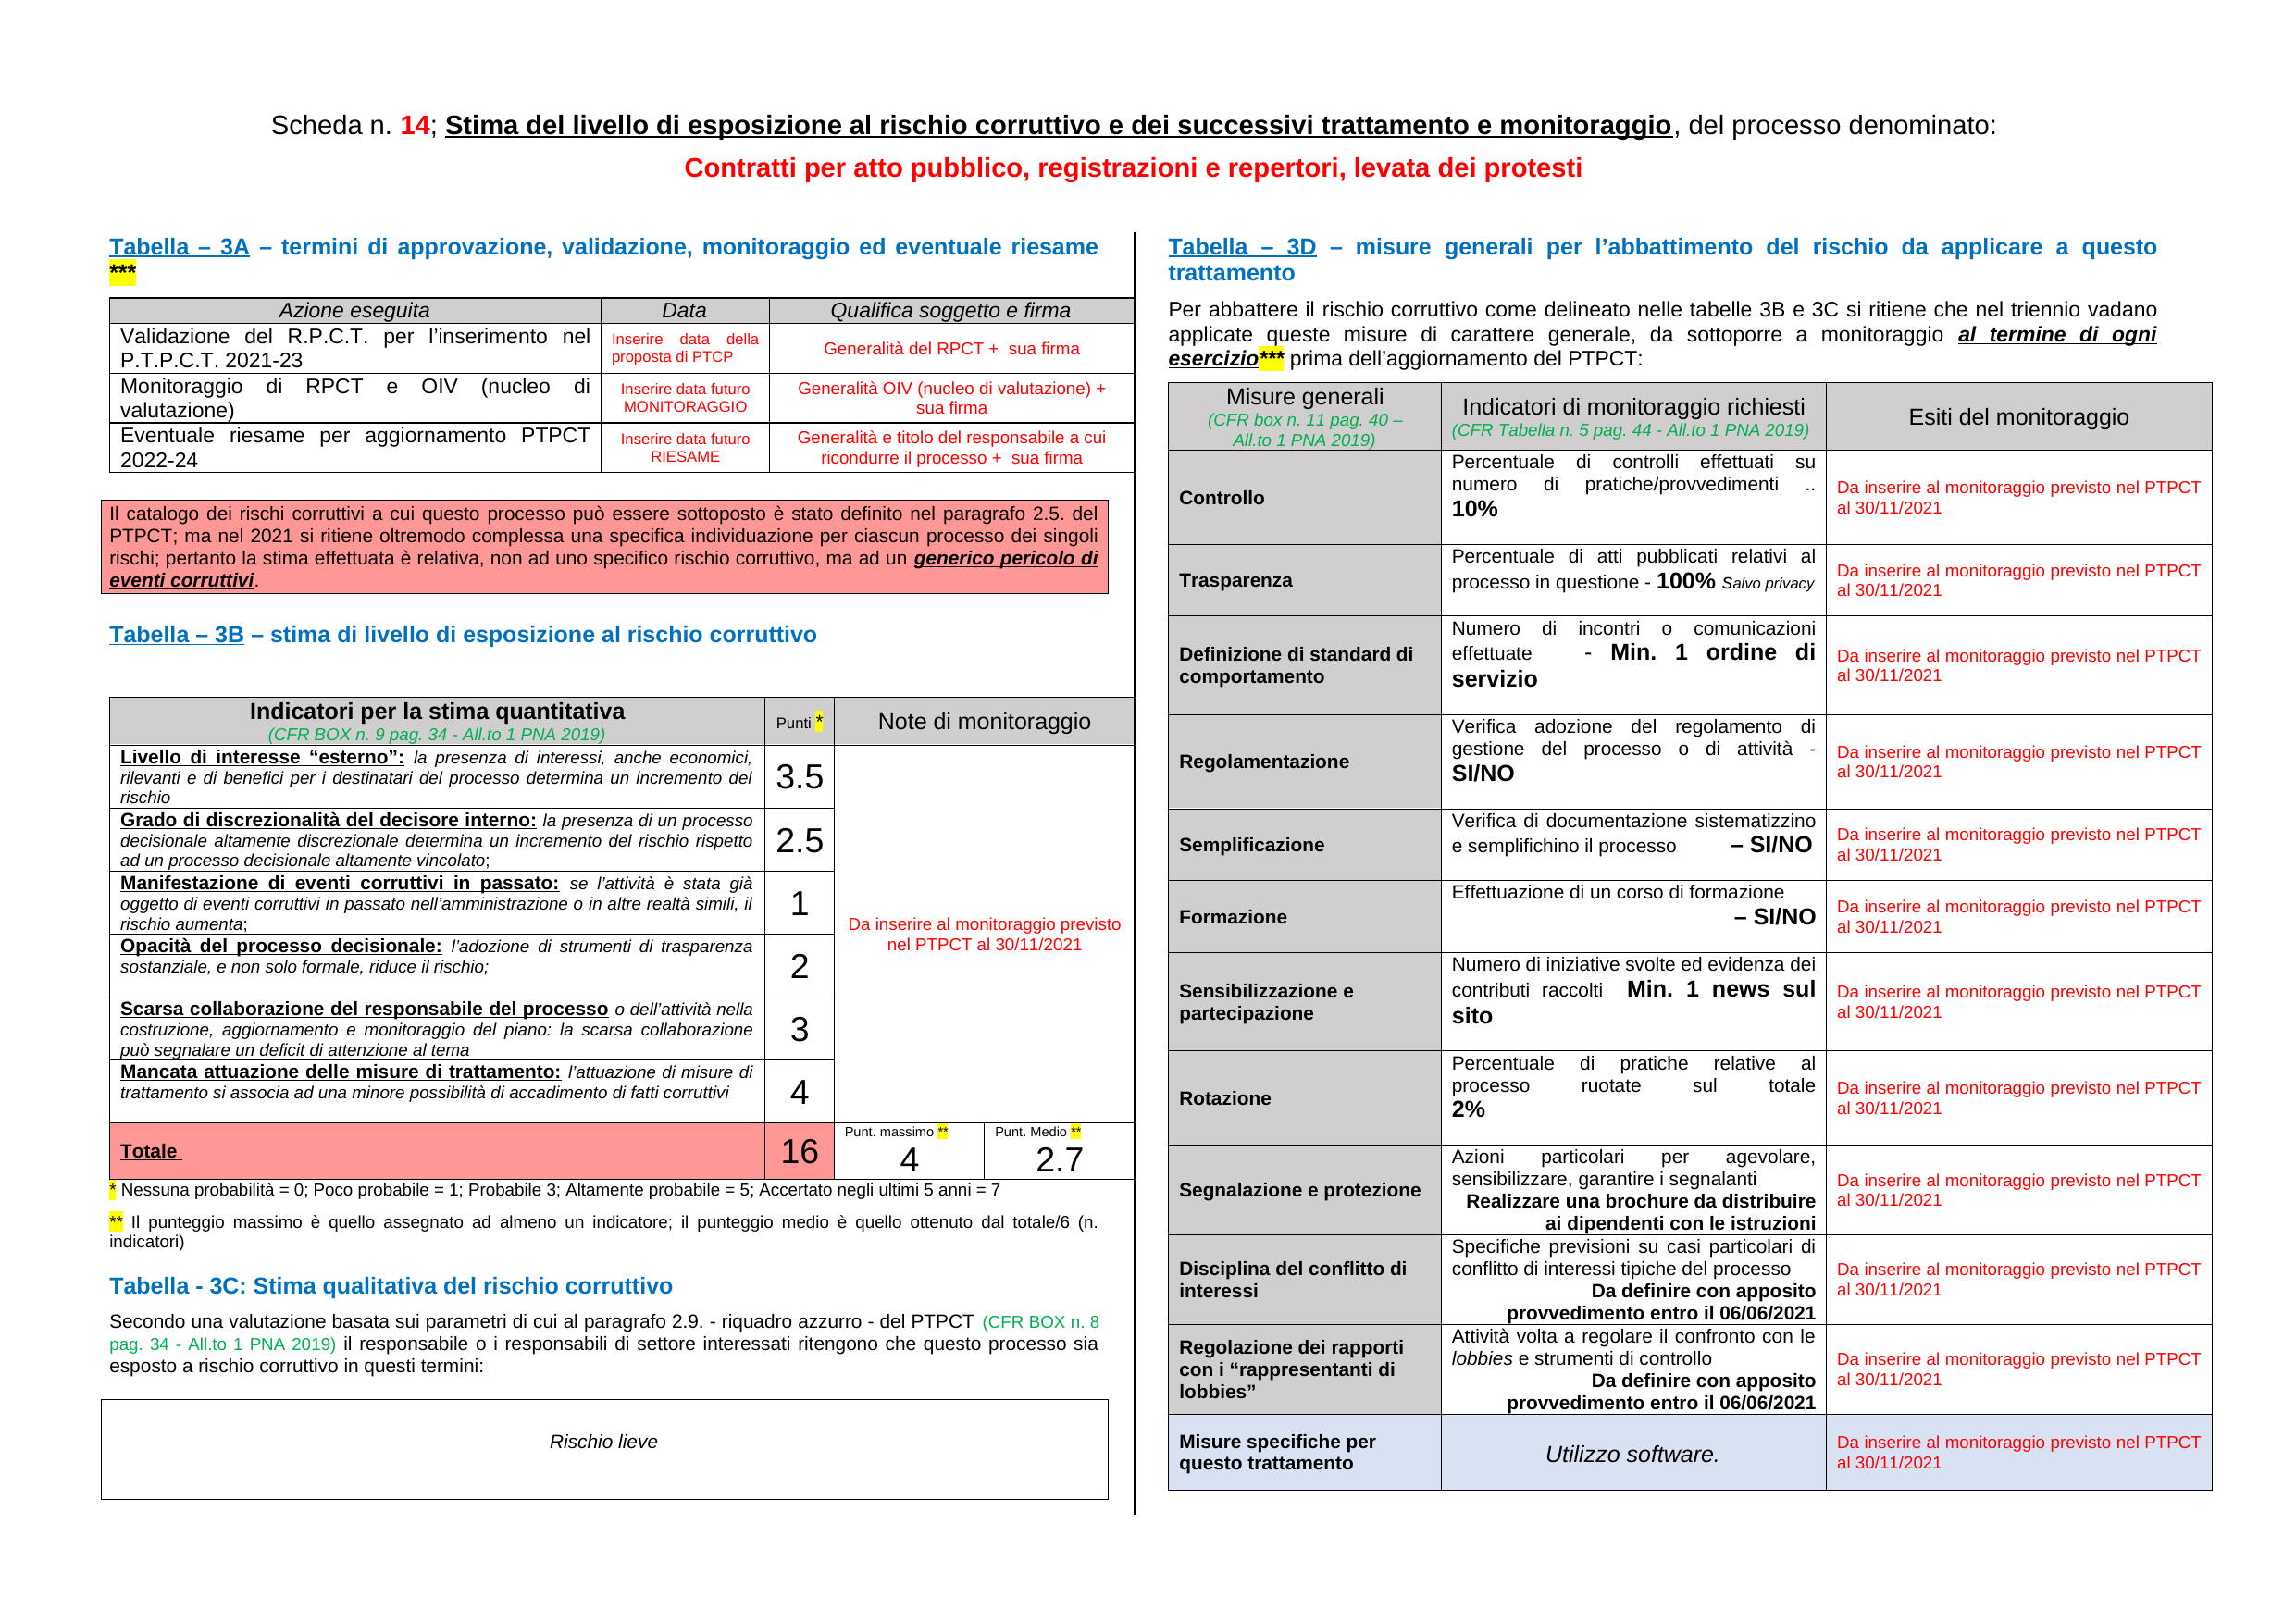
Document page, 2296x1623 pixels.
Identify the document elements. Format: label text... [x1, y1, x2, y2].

table_cell Da inserire al monitoraggio previsto nel PTPCT al 30/11/2021 [1827, 1415, 2212, 1490]
text Tabella - 3C: Stima qualitativa del rischio corruttivo [109, 1272, 1099, 1298]
table_cell Da inserire al monitoraggio previsto nel PTPCT al 30/11/2021 [1827, 1325, 2212, 1414]
table_header Misure generali (CFR box n. 11 pag. 40 – All.to 1 PNA 2019) [1169, 383, 1441, 450]
table_cell Trasparenza [1169, 545, 1441, 615]
table_cell Regolamentazione [1169, 715, 1441, 808]
table_cell Rotazione [1169, 1051, 1441, 1145]
table_cell Da inserire al monitoraggio previsto nel PTPCT al 30/11/2021 [1827, 953, 2212, 1050]
table_header Esiti del monitoraggio [1827, 383, 2212, 450]
table_cell Da inserire al monitoraggio previsto nel PTPCT al 30/11/2021 [1827, 616, 2212, 714]
text Per abbattere il rischio corruttivo come delineato nelle tabelle 3B e 3C si ritiene che nel triennio vadano applicate queste misure di carattere generale, da sottoporre a monitoraggio al termine di ogni esercizio*** prima dell’aggiornamento del PTPCT: [1168, 297, 2159, 371]
table_cell Punt. massimo ** 4 [835, 1123, 984, 1179]
table_cell Controllo [1169, 451, 1441, 544]
text Rischio lieve [109, 1431, 1099, 1453]
text Secondo una valutazione basata sui parametri di cui al paragrafo 2.9. - riquadro azzurro - del PTPCT (CFR BOX n. 8 pag. 34 - All.to 1 PNA 2019) il responsabile o i responsabili di settore interessati ritengono che questo processo sia esposto a rischio corruttivo in questi termini: [109, 1310, 1099, 1377]
table_cell Sensibilizzazione e partecipazione [1169, 953, 1441, 1050]
table_cell Da inserire al monitoraggio previsto nel PTPCT al 30/11/2021 [1827, 715, 2212, 808]
table_header Qualifica soggetto e firma [770, 299, 1134, 323]
table_cell Mancata attuazione delle misure di trattamento: l’attuazione di misure di trattamento si associa ad una minore possibilità di accadimento di fatti corruttivi [110, 1060, 764, 1122]
table_cell 3 [765, 997, 834, 1059]
table_cell Da inserire al monitoraggio previsto nel PTPCT al 30/11/2021 [1827, 1051, 2212, 1145]
table_cell Azioni particolari per agevolare, sensibilizzare, garantire i segnalanti Realizzare una brochure da distribuire ai dipendenti con le istruzioni [1442, 1146, 1826, 1234]
table_cell Specifiche previsioni su casi particolari di conflitto di interessi tipiche del processo Da definire con apposito provvedimento entro il 06/06/2021 [1442, 1235, 1826, 1324]
table_cell 16 [765, 1123, 834, 1179]
table_cell Opacità del processo decisionale: l’adozione di strumenti di trasparenza sostanziale, e non solo formale, riduce il rischio; [110, 935, 764, 997]
table_cell Definizione di standard di comportamento [1169, 616, 1441, 714]
table_cell Formazione [1169, 881, 1441, 952]
table_cell Da inserire al monitoraggio previsto nel PTPCT al 30/11/2021 [1827, 810, 2212, 880]
text Tabella – 3A – termini di approvazione, validazione, monitoraggio ed eventuale riesame *** [109, 232, 1099, 286]
table_cell Semplificazione [1169, 810, 1441, 880]
table_cell Inserire data futuro RIESAME [602, 424, 769, 472]
table_cell Percentuale di controlli effettuati su numero di pratiche/provvedimenti .. 10% [1442, 451, 1826, 544]
table_cell Da inserire al monitoraggio previsto nel PTPCT al 30/11/2021 [1827, 451, 2212, 544]
table_cell Percentuale di pratiche relative al processo ruotate sul totale 2% [1442, 1051, 1826, 1145]
table_cell Da inserire al monitoraggio previsto nel PTPCT al 30/11/2021 [1827, 545, 2212, 615]
table_cell Verifica adozione del regolamento di gestione del processo o di attività - SI/NO [1442, 715, 1826, 808]
table_cell 3.5 [765, 746, 834, 808]
table_cell Validazione del R.P.C.T. per l’inserimento nel P.T.P.C.T. 2021-23 [110, 324, 601, 373]
table_cell Generalità e titolo del responsabile a cui ricondurre il processo + sua firma [770, 424, 1134, 472]
table_cell Generalità OIV (nucleo di valutazione) + sua firma [770, 374, 1134, 422]
table_cell 4 [765, 1060, 834, 1122]
table_cell 2 [765, 935, 834, 997]
table_cell Scarsa collaborazione del responsabile del processo o dell’attività nella costruzione, aggiornamento e monitoraggio del piano: la scarsa collaborazione può segnalare un deficit di attenzione al tema [110, 997, 764, 1059]
table_cell Segnalazione e protezione [1169, 1146, 1441, 1234]
table_cell 2.5 [765, 809, 834, 871]
table_header Indicatori di monitoraggio richiesti (CFR Tabella n. 5 pag. 44 - All.to 1 PNA 2019) [1442, 383, 1826, 450]
table_cell Misure specifiche per questo trattamento [1169, 1415, 1441, 1490]
text Tabella – 3B – stima di livello di esposizione al rischio corruttivo [109, 621, 1099, 647]
table_cell Verifica di documentazione sistematizzino e semplifichino il processo – SI/NO [1442, 810, 1826, 880]
table_cell Monitoraggio di RPCT e OIV (nucleo di valutazione) [110, 374, 601, 422]
table_header Punti * [765, 698, 834, 744]
table_cell Punt. Medio ** 2.7 [985, 1123, 1134, 1179]
table_cell Inserire data della proposta di PTCP [602, 324, 769, 373]
text Il catalogo dei rischi corruttivi a cui questo processo può essere sottoposto è stato definito nel paragrafo 2.5. del PTPCT; ma nel 2021 si ritiene oltremodo complessa una specifica individuazione per ciascun processo dei singoli rischi; pertanto la stima effettuata è relativa, non ad uno specifico rischio corruttivo, ma ad un generico pericolo di eventi corruttivi. [102, 501, 1108, 593]
table_cell Totale [110, 1123, 764, 1179]
table_header Note di monitoraggio [835, 698, 1134, 744]
table_cell Grado di discrezionalità del decisore interno: la presenza di un processo decisionale altamente discrezionale determina un incremento del rischio rispetto ad un processo decisionale altamente vincolato; [110, 809, 764, 871]
table_cell Da inserire al monitoraggio previsto nel PTPCT al 30/11/2021 [1827, 1146, 2212, 1234]
table_cell Utilizzo software. [1442, 1415, 1826, 1490]
table_cell Attività volta a regolare il confronto con le lobbies e strumenti di controllo Da definire con apposito provvedimento entro il 06/06/2021 [1442, 1325, 1826, 1414]
table_cell Da inserire al monitoraggio previsto nel PTPCT al 30/11/2021 [1827, 881, 2212, 952]
text * Nessuna probabilità = 0; Poco probabile = 1; Probabile 3; Altamente probabile = 5; Accertato negli ultimi 5 anni = 7 [116, 1180, 1099, 1200]
text ** Il punteggio massimo è quello assegnato ad almeno un indicatore; il punteggio medio è quello ottenuto dal totale/6 (n. indicatori) [109, 1211, 1099, 1251]
table_cell Eventuale riesame per aggiornamento PTPCT 2022-24 [110, 424, 601, 472]
table_cell Generalità del RPCT + sua firma [770, 324, 1134, 373]
table_header Azione eseguita [110, 299, 601, 323]
text Scheda n. 14; Stima del livello di esposizione al rischio corruttivo e dei successivi trattamento e monitoraggio, del processo denominato: [109, 109, 2159, 141]
table_cell Da inserire al monitoraggio previsto nel PTPCT al 30/11/2021 [835, 746, 1134, 1122]
table_cell Percentuale di atti pubblicati relativi al processo in questione - 100% salvo privacy [1442, 545, 1826, 615]
table_header Data [602, 299, 769, 323]
table_cell 1 [765, 872, 834, 934]
table_cell Da inserire al monitoraggio previsto nel PTPCT al 30/11/2021 [1827, 1235, 2212, 1324]
text Contratti per atto pubblico, registrazioni e repertori, levata dei protesti [109, 152, 2159, 183]
table_cell Numero di incontri o comunicazioni effettuate - Min. 1 ordine di servizio [1442, 616, 1826, 714]
table_cell Effettuazione di un corso di formazione – SI/NO [1442, 881, 1826, 952]
table_header Indicatori per la stima quantitativa (CFR BOX n. 9 pag. 34 - All.to 1 PNA 2019) [110, 698, 764, 744]
text Tabella – 3D – misure generali per l’abbattimento del rischio da applicare a questo trattamento [1168, 232, 2159, 286]
table_cell Inserire data futuro MONITORAGGIO [602, 374, 769, 422]
table_cell Manifestazione di eventi corruttivi in passato: se l’attività è stata già oggetto di eventi corruttivi in passato nell’amministrazione o in altre realtà simili, il rischio aumenta; [110, 872, 764, 934]
table_cell Disciplina del conflitto di interessi [1169, 1235, 1441, 1324]
table_cell Livello di interesse “esterno”: la presenza di interessi, anche economici, rilevanti e di benefici per i destinatari del processo determina un incremento del rischio [110, 746, 764, 808]
table_cell Numero di iniziative svolte ed evidenza dei contributi raccolti Min. 1 news sul sito [1442, 953, 1826, 1050]
table_cell Regolazione dei rapporti con i “rappresentanti di lobbies” [1169, 1325, 1441, 1414]
